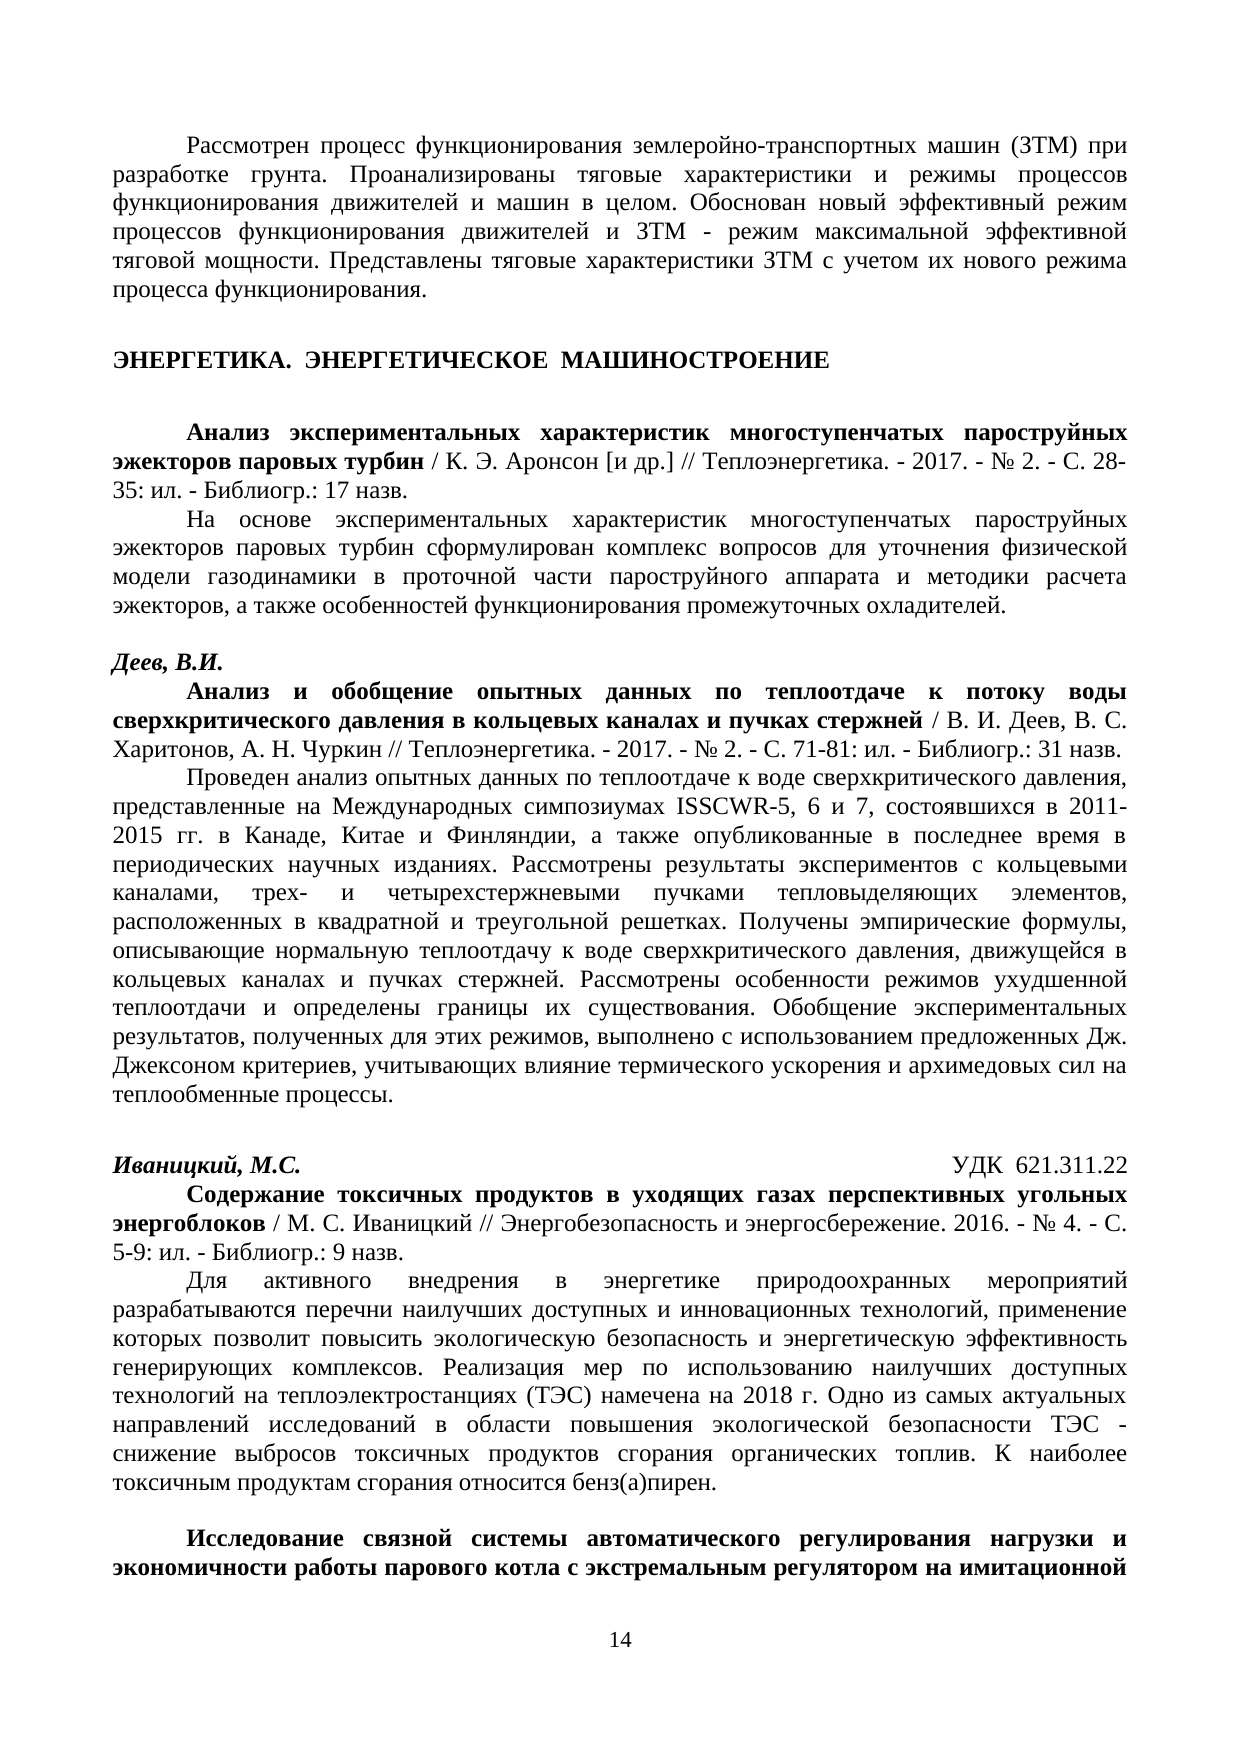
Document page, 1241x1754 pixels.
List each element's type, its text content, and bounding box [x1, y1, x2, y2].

text Проведен анализ опытных данных по теплоотдаче к воде сверхкритического давления, представленные на Международных симпозиумах ISSCWR-5, 6 и 7, состоявшихся в 2011-2015 гг. в Канаде, Китае и Финляндии, а также опубликованные в последнее время в периодических научных изданиях. Рассмотрены результаты экспериментов с кольцевыми каналами, трех- и четырехстержневыми пучками тепловыделяющих элементов, расположенных в квадратной и треугольной решетках. Получены эмпирические формулы, описывающие нормальную теплоотдачу к воде сверхкритического давления, движущейся в кольцевых каналах и пучках стержней. Рассмотрены особенности режимов ухудшенной теплоотдачи и определены границы их существования. Обобщение экспериментальных результатов, полученных для этих режимов, выполнено с использованием предложенных Дж. Джексоном критериев, учитывающих влияние термического ускорения и архимедовых сил на теплообменные процессы. [112, 762, 1128, 1107]
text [112, 1523, 1128, 1581]
text Деев, В.И. [112, 647, 1128, 676]
text Для активного внедрения в энергетике природоохранных мероприятий разрабатываются перечни наилучших доступных и инновационных технологий, применение которых позволит повысить экологическую безопасность и энергетическую эффективность генерирующих комплексов. Реализация мер по использованию наилучших доступных технологий на теплоэлектростанциях (ТЭС) намечена на 2018 г. Одно из самых актуальных направлений исследований в области повышения экологической безопасности ТЭС - снижение выбросов токсичных продуктов сгорания органических топлив. К наиболее токсичным продуктам сгорания относится бенз(а)пирен. [112, 1266, 1128, 1496]
text ЭНЕРГЕТИКА. ЭНЕРГЕТИЧЕСКОЕ МАШИНОСТРОЕНИЕ [112, 346, 1128, 374]
text Рассмотрен процесс функционирования землеройно-транспортных машин (ЗТМ) при разработке грунта. Проанализированы тяговые характеристики и режимы процессов функционирования движителей и машин в целом. Обоснован новый эффективный режим процессов функционирования движителей и ЗТМ - режим максимальной эффективной тяговой мощности. Представлены тяговые характеристики ЗТМ с учетом их нового режима процесса функционирования. [112, 130, 1128, 302]
text Анализ экспериментальных характеристик многоступенчатых пароструйных эжекторов паровых турбин / К. Э. Аронсон [и др.] // Теплоэнергетика. - 2017. - № 2. - С. 28-35: ил. - Библиогр.: 17 назв. [112, 417, 1128, 504]
text Иваницкий, М.С. УДК 621.311.22 [112, 1151, 1128, 1179]
text Содержание токсичных продуктов в уходящих газах перспективных угольных энергоблоков / М. С. Иваницкий // Энергобезопасность и энергосбережение. 2016. - № 4. - С. 5-9: ил. - Библиогр.: 9 назв. [112, 1179, 1128, 1266]
text Анализ и обобщение опытных данных по теплоотдаче к потоку воды сверхкритического давления в кольцевых каналах и пучках стержней / В. И. Деев, В. С. Харитонов, А. Н. Чуркин // Теплоэнергетика. - 2017. - № 2. - С. 71-81: ил. - Библиогр.: 31 назв. [112, 676, 1128, 762]
text На основе экспериментальных характеристик многоступенчатых пароструйных эжекторов паровых турбин сформулирован комплекс вопросов для уточнения физической модели газодинамики в проточной части пароструйного аппарата и методики расчета эжекторов, а также особенностей функционирования промежуточных охладителей. [112, 504, 1128, 619]
